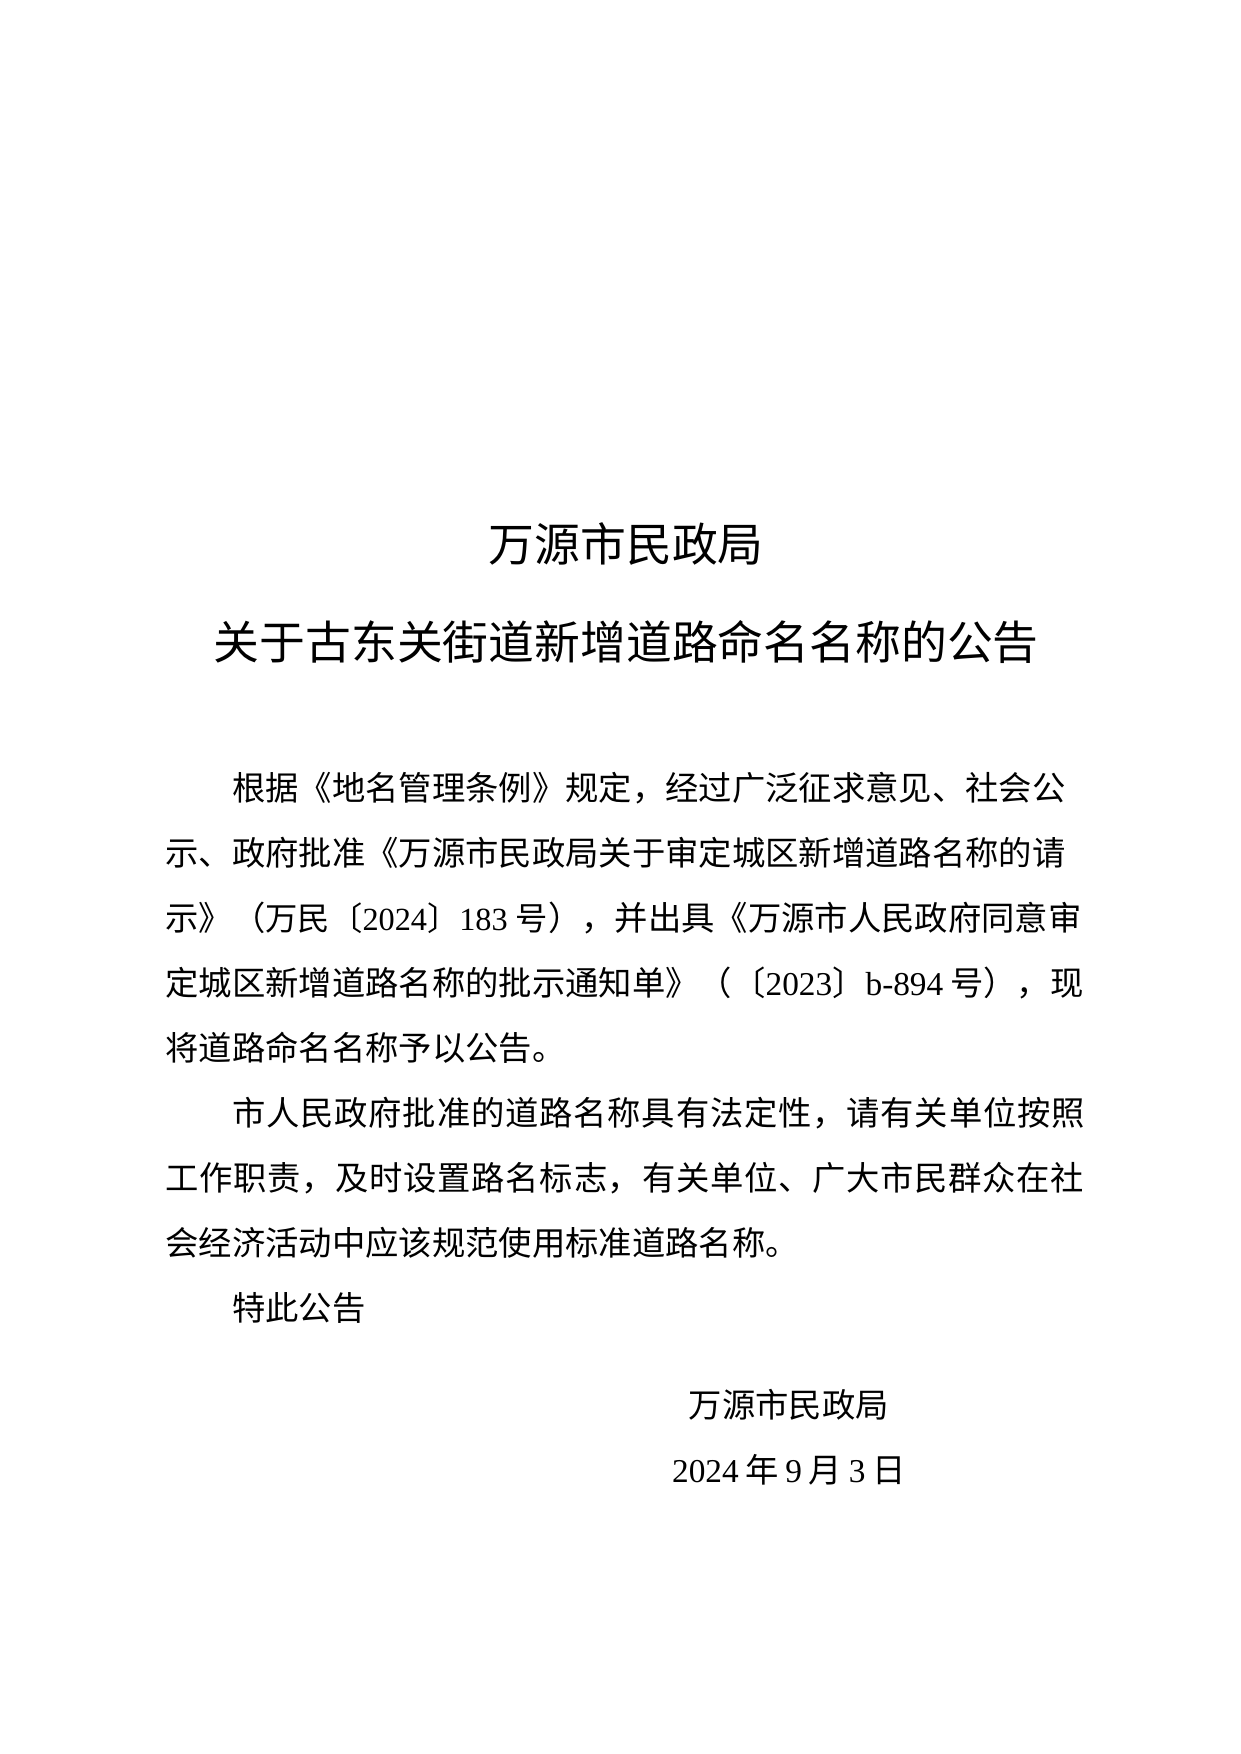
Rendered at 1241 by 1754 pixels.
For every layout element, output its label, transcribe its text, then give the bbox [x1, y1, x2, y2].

text 市人民政府批准的道路名称具有法定性，请有关单位按照工作职责，及时设置路名标志，有关单位、广大市民群众在社会经济活动中应该规范使用标准道路名称。 [165, 1078, 1087, 1273]
text 万源市民政局 [165, 493, 1087, 590]
text 特此公告 [165, 1273, 1087, 1338]
text 2024年9月3日 [165, 1435, 1087, 1500]
text 关于古东关街道新增道路命名名称的公告 [165, 590, 1087, 688]
text 万源市民政局 [165, 1370, 1087, 1435]
text 根据《地名管理条例》规定，经过广泛征求意见、社会公示、政府批准《万源市民政局关于审定城区新增道路名称的请示》（万民〔2024〕183 号），并出具《万源市人民政府同意审定城区新增道路名称的批示通知单》（〔2023〕b-894号），现将道路命名名称予以公告。 [165, 753, 1087, 1078]
